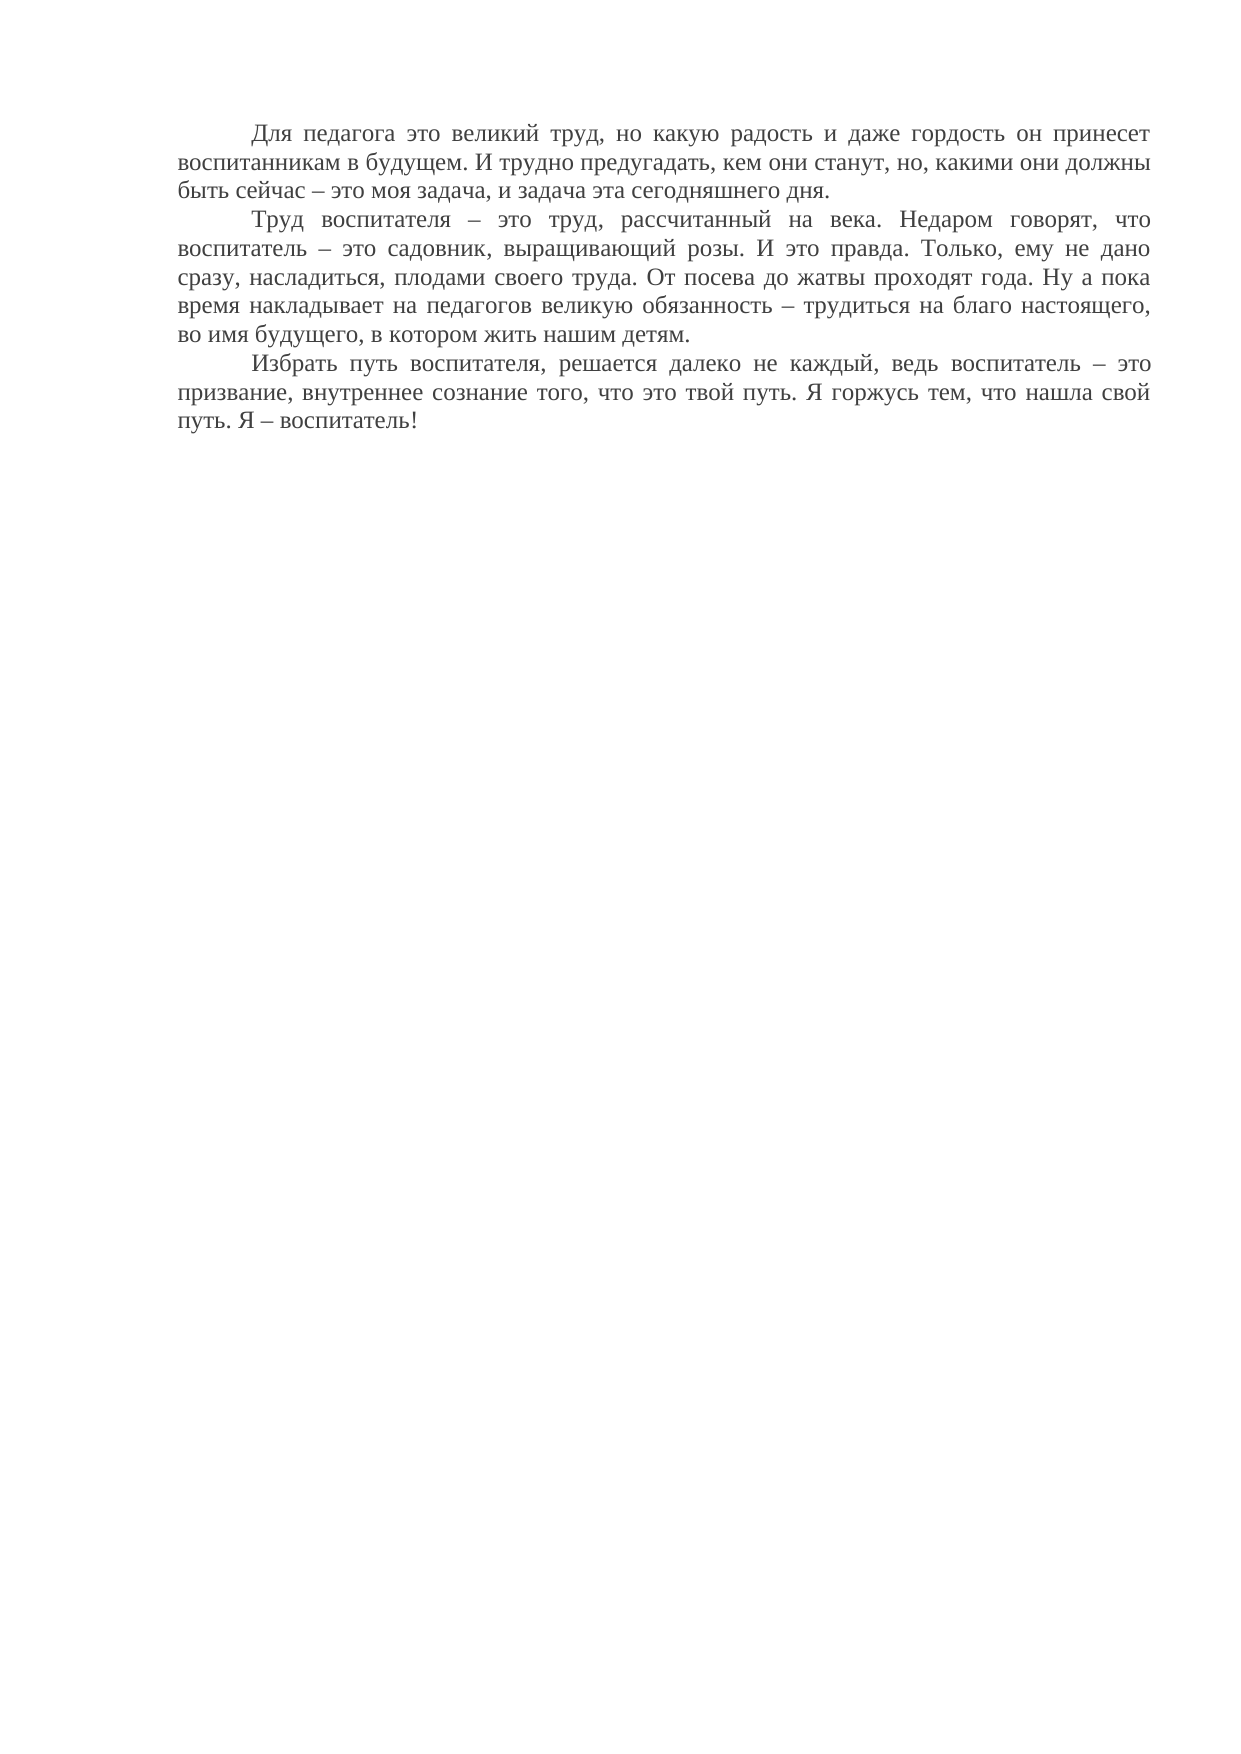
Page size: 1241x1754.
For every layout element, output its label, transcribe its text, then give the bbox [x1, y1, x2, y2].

text Избрать путь воспитателя, решается далеко не каждый, ведь воспитатель – это призвание, внутреннее сознание того, что это твой путь. Я горжусь тем, что нашла свой путь. Я – воспитатель! [177, 348, 1152, 434]
text Для педагога это великий труд, но какую радость и даже гордость он принесет воспитанникам в будущем. И трудно предугадать, кем они станут, но, какими они должны быть сейчас – это моя задача, и задача эта сегодняшнего дня. [177, 118, 1152, 204]
text Труд воспитателя – это труд, рассчитанный на века. Недаром говорят, что воспитатель – это садовник, выращивающий розы. И это правда. Только, ему не дано сразу, насладиться, плодами своего труда. От посева до жатвы проходят года. Ну а пока время накладывает на педагогов великую обязанность – трудиться на благо настоящего, во имя будущего, в котором жить нашим детям. [177, 204, 1152, 348]
